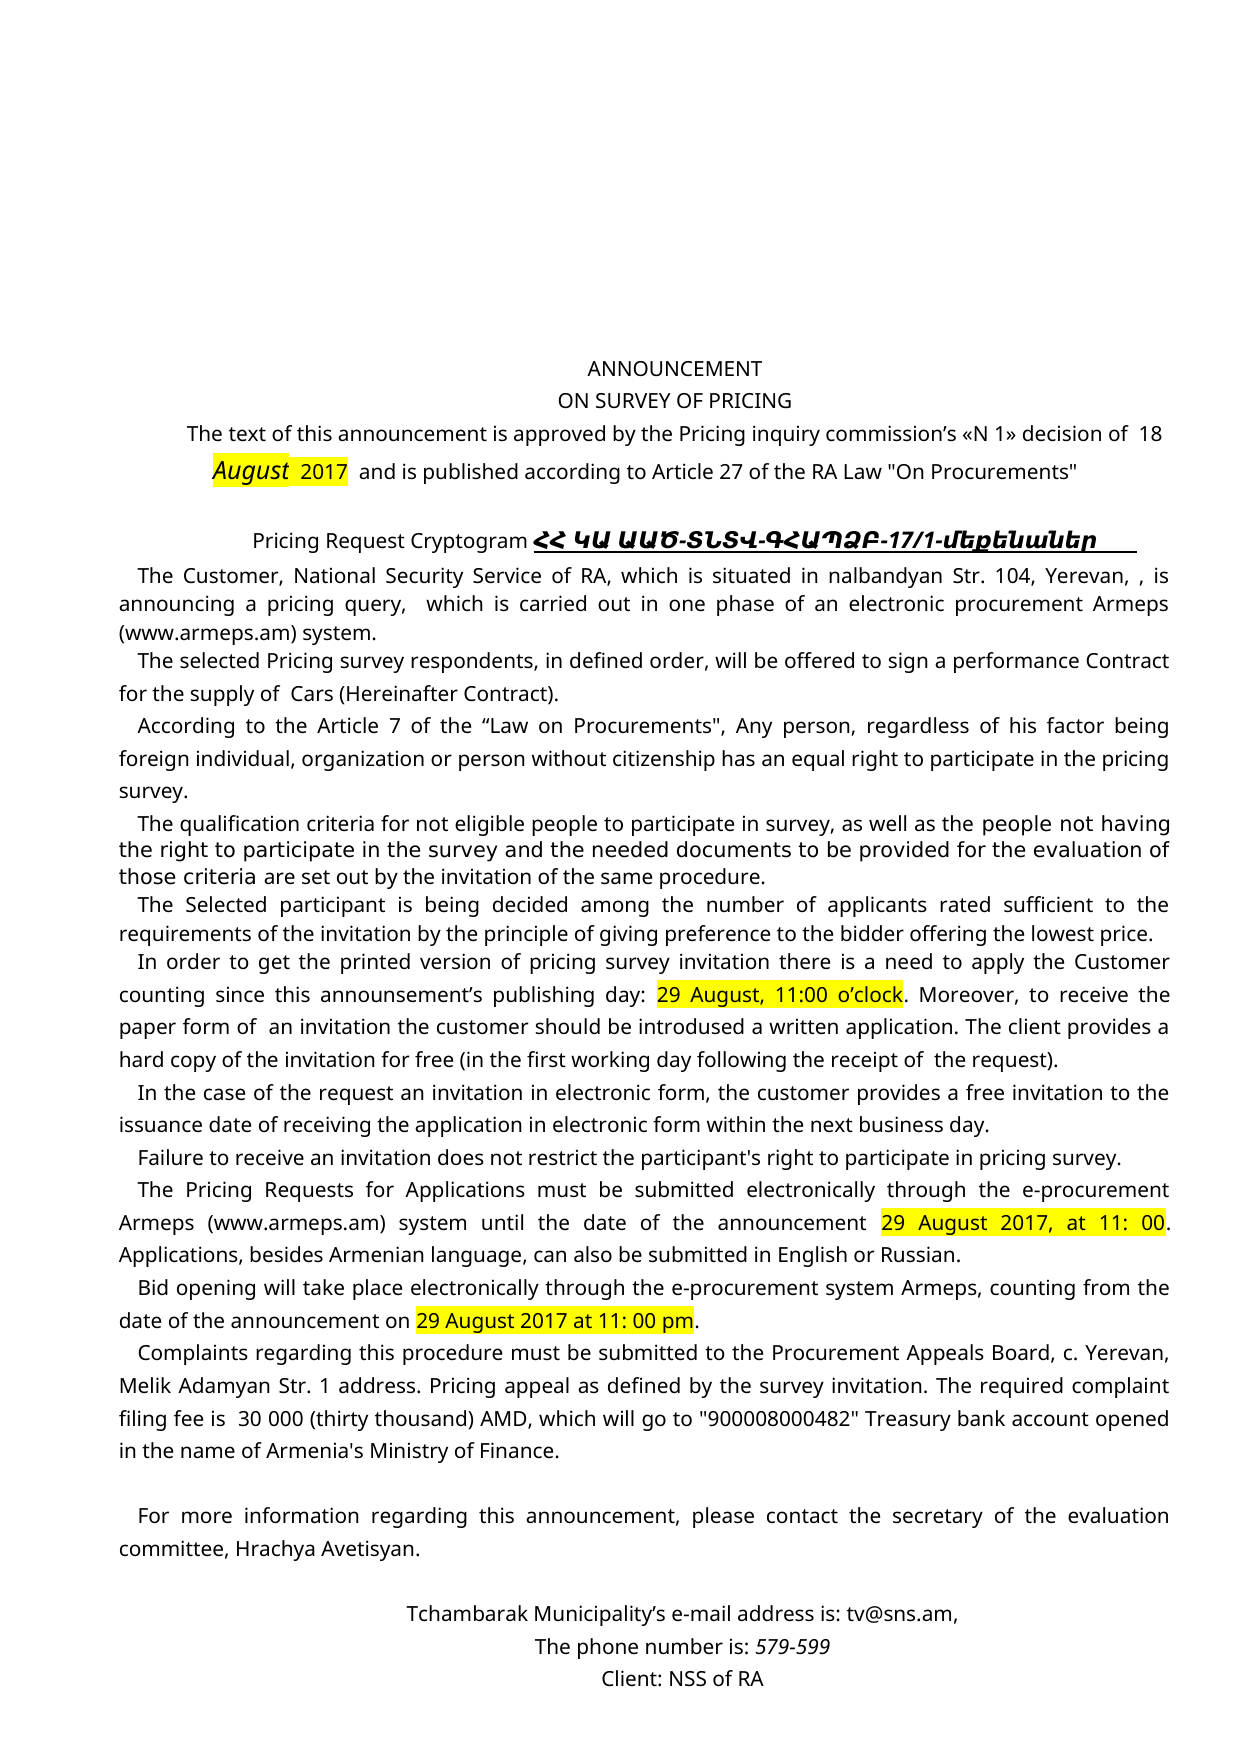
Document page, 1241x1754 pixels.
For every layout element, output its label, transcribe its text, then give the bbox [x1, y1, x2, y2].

text Pricing Request Cryptogram ՀՀ ԿԱ ԱԱԾ-ՏՆՏՎ-ԳՀԱՊՁԲ-17/1-մեքենաներ [118, 524, 1172, 556]
text The phone number is: 579-599 [118, 1632, 1171, 1660]
text The qualification criteria for not eligible people to participate in survey, as well as the people not having the right to participate in the survey and the needed documents to be provided for the evaluation of those criteria are set out by the invitation of the same procedure. [118, 809, 1171, 890]
text Bid opening will take place electronically through the e-procurement system Armeps, counting from the date of the announcement on 29 August 2017 at 11: 00 pm. [118, 1273, 1171, 1334]
text ON SURVEY OF PRICING [118, 387, 1172, 415]
text The Selected participant is being decided among the number of applicants rated sufficient to the requirements of the invitation by the principle of giving preference to the bidder offering the lowest price. [118, 890, 1171, 947]
text ANNOUNCEMENT [118, 354, 1172, 382]
text The selected Pricing survey respondents, in defined order, will be offered to sign a performance Contract for the supply of Cars (Hereinafter Contract). [118, 646, 1171, 707]
text Complaints regarding this procedure must be submitted to the Procurement Appeals Board, c. Yerevan, Melik Adamyan Str. 1 address. Pricing appeal as defined by the survey invitation. The required complaint filing fee is 30 000 (thirty thousand) AMD, which will go to "900008000482" Treasury bank account opened in the name of Armenia's Ministry of Finance. [118, 1338, 1171, 1465]
text The Pricing Requests for Applications must be submitted electronically through the e-procurement Armeps (www.armeps.am) system until the date of the announcement 29 August 2017, at 11: 00. Applications, besides Armenian language, can also be submitted in English or Russian. [118, 1175, 1171, 1269]
text Failure to receive an invitation does not restrict the participant's right to participate in pricing survey. [118, 1143, 1171, 1171]
text The text of this announcement is approved by the Pricing inquiry commission’s «N 1» decision of 18 August 2017 and is published according to Article 27 of the RA Law "On Procurements" [118, 419, 1172, 487]
text Tchambarak Municipality’s e-mail address is: tv@sns.am, [118, 1599, 1171, 1628]
text Client: NSS of RA [118, 1664, 1171, 1693]
text In order to get the printed version of pricing survey invitation there is a need to apply the Customer counting since this announsement’s publishing day: 29 August, 11:00 o’clock. Moreover, to receive the paper form of an invitation the customer should be introdused a written application. The client provides a hard copy of the invitation for free (in the first working day following the receipt of the request). [118, 947, 1171, 1073]
text According to the Article 7 of the “Law on Procurements", Any person, regardless of his factor being foreign individual, organization or person without citizenship has an equal right to participate in the pricing survey. [118, 711, 1171, 805]
text The Customer, National Security Service of RA, which is situated in nalbandyan Str. 104, Yerevan, , is announcing a pricing query, which is carried out in one phase of an electronic procurement Armeps (www.armeps.am) system. [118, 561, 1171, 646]
text For more information regarding this announcement, please contact the secretary of the evaluation committee, Hrachya Avetisyan. [118, 1501, 1171, 1562]
text In the case of the request an invitation in electronic form, the customer provides a free invitation to the issuance date of receiving the application in electronic form within the next business day. [118, 1078, 1171, 1139]
